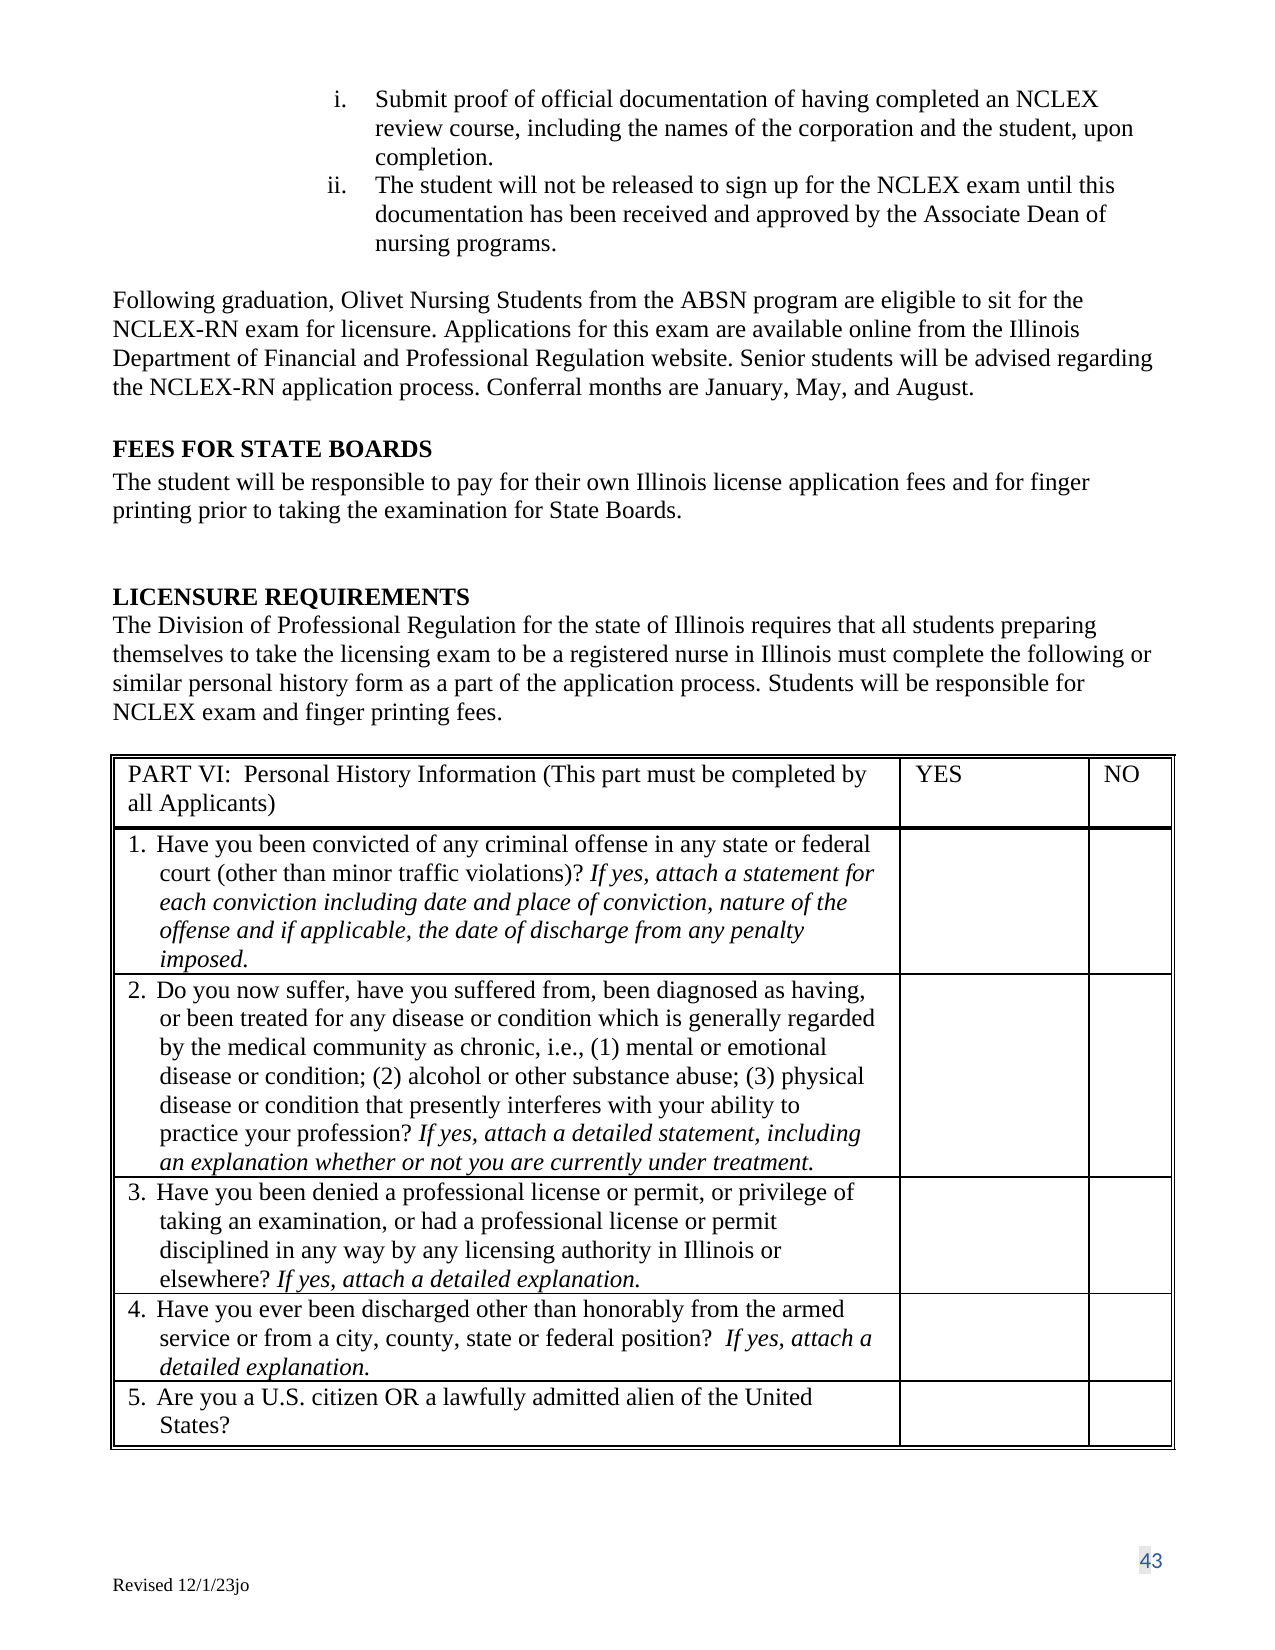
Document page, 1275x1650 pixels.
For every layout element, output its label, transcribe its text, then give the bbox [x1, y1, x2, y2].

text LICENSURE REQUIREMENTS [112, 582, 1162, 610]
table_cell [1090, 1178, 1171, 1292]
table_header NO [1090, 759, 1171, 826]
text FEES FOR STATE BOARDS [112, 434, 1162, 462]
table_cell 2. Do you now suffer, have you suffered from, been diagnosed as having, or been treated for any disease or condition which is generally regarded by the medical community as chronic, i.e., (1) mental or emotional disease or condition; (2) alcohol or other substance abuse; (3) physical disease or condition that presently interferes with your ability to practice your profession? If yes, attach a detailed statement, including an explanation whether or not you are currently under treatment. [115, 975, 899, 1176]
table_cell 4. Have you ever been discharged other than honorably from the armed service or from a city, county, state or federal position? If yes, attach a detailed explanation. [115, 1294, 899, 1380]
table_cell 5. Are you a U.S. citizen OR a lawfully admitted alien of the United States? [115, 1382, 899, 1445]
table_cell [901, 830, 1088, 973]
table_cell 1. Have you been convicted of any criminal offense in any state or federal court (other than minor traffic violations)? If yes, attach a statement for each conviction including date and place of conviction, nature of the offense and if applicable, the date of discharge from any penalty imposed. [115, 830, 899, 973]
table_cell [901, 1382, 1088, 1445]
table_cell [1090, 830, 1171, 973]
text The student will be responsible to pay for their own Illinois license application fees and for finger printing prior to taking the examination for State Boards. [112, 467, 1162, 524]
list Submit proof of official documentation of having completed an NCLEX review course, including the names of the corporation and the student, upon completion. [347, 84, 1162, 171]
table_header YES [901, 759, 1088, 826]
table_cell [1090, 1294, 1171, 1380]
table_cell [1090, 1382, 1171, 1445]
table_cell [1090, 975, 1171, 1176]
table_cell [901, 1178, 1088, 1292]
table_cell 3. Have you been denied a professional license or permit, or privilege of taking an examination, or had a professional license or permit disciplined in any way by any licensing authority in Illinois or elsewhere? If yes, attach a detailed explanation. [115, 1178, 899, 1292]
text The Division of Professional Regulation for the state of Illinois requires that all students preparing themselves to take the licensing exam to be a registered nurse in Illinois must complete the following or similar personal history form as a part of the application process. Students will be responsible for NCLEX exam and finger printing fees. [112, 610, 1162, 725]
text Following graduation, Olivet Nursing Students from the ABSN program are eligible to sit for the NCLEX-RN exam for licensure. Applications for this exam are available online from the Illinois Department of Financial and Professional Regulation website. Senior students will be advised regarding the NCLEX-RN application process. Conferral months are January, May, and August. [112, 286, 1162, 401]
table_header PART VI: Personal History Information (This part must be completed by all Applicants) [115, 759, 899, 826]
table_cell [901, 975, 1088, 1176]
table_cell [901, 1294, 1088, 1380]
list The student will not be released to sign up for the NCLEX exam until this documentation has been received and approved by the Associate Dean of nursing programs. [347, 171, 1162, 257]
